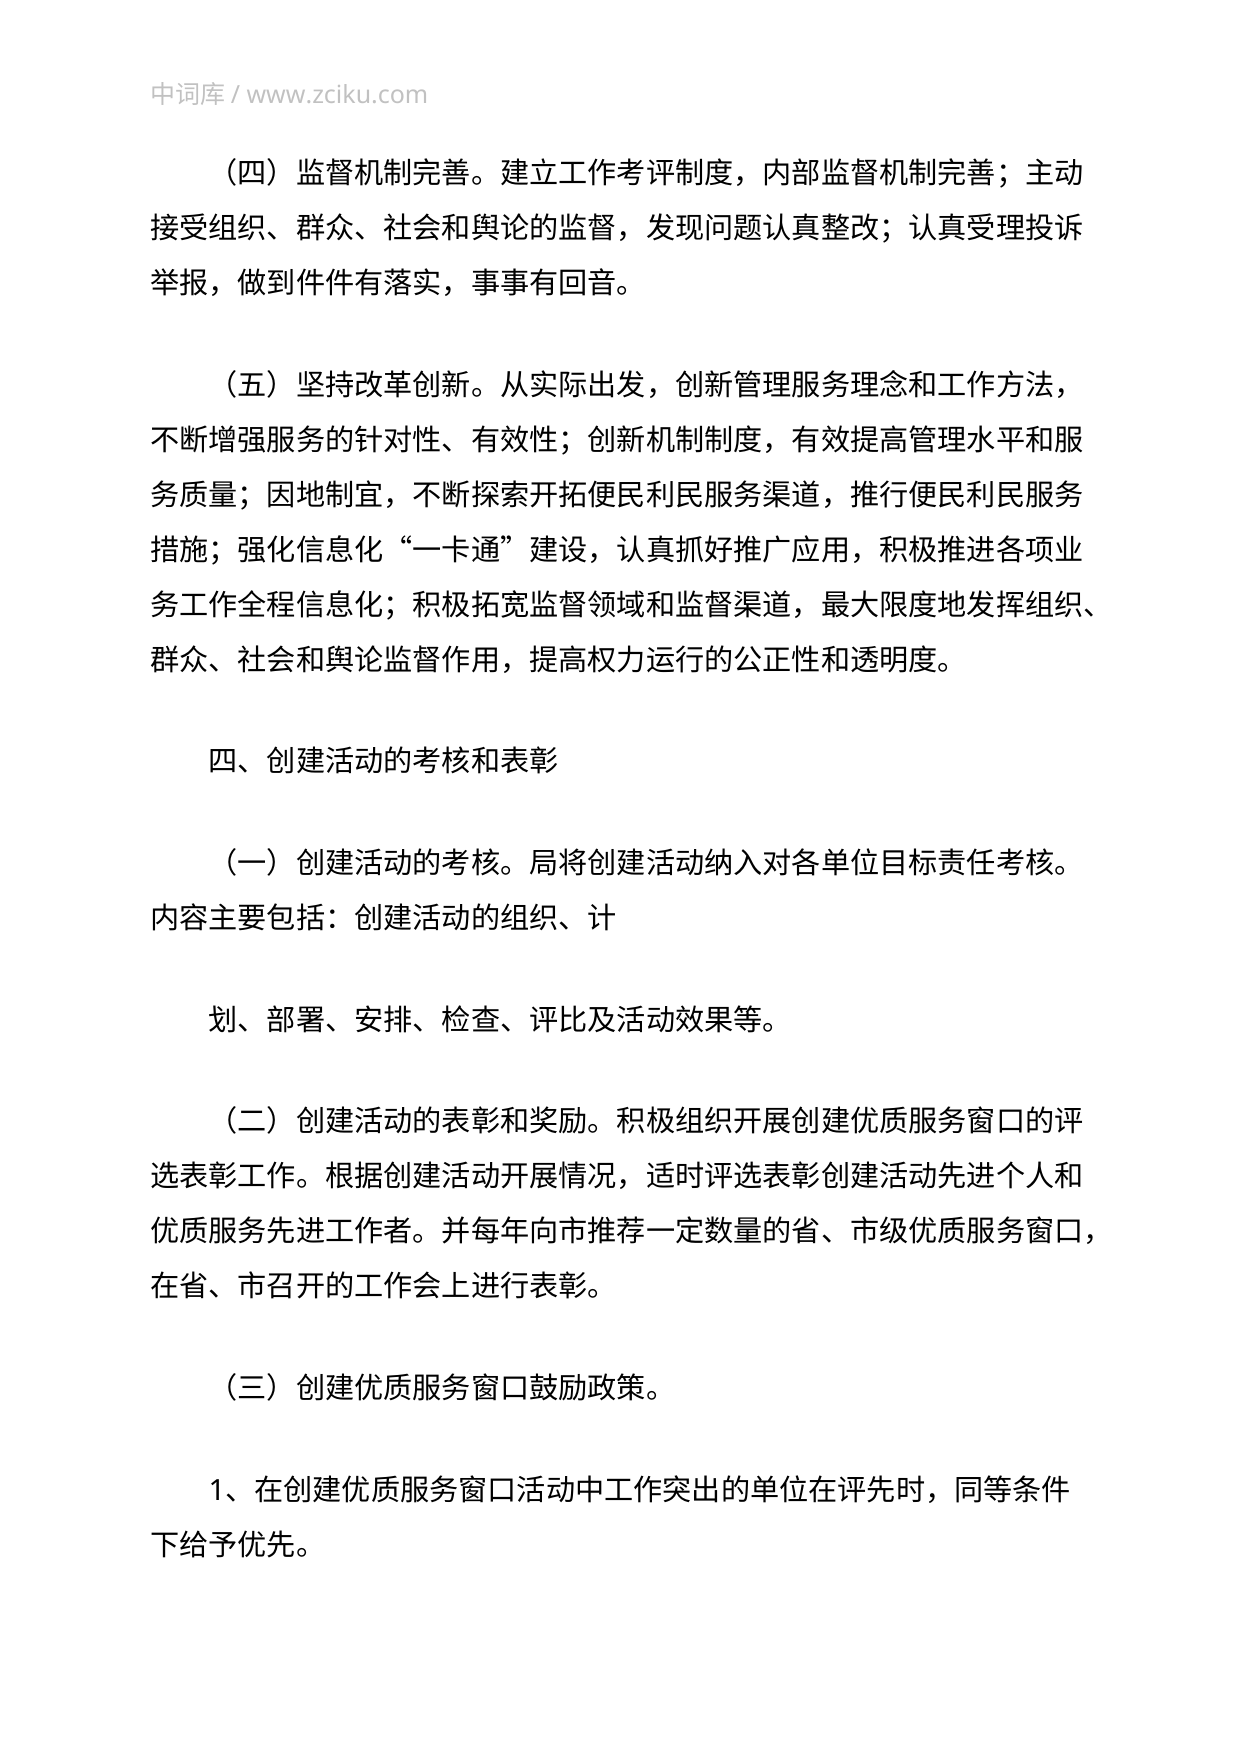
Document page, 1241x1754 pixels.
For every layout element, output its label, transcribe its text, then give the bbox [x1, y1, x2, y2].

text 四、创建活动的考核和表彰 [150, 738, 1090, 780]
text （四）监督机制完善。建立工作考评制度，内部监督机制完善；主动接受组织、群众、社会和舆论的监督，发现问题认真整改；认真受理投诉举报，做到件件有落实，事事有回音。 [150, 150, 1090, 302]
text （二）创建活动的表彰和奖励。积极组织开展创建优质服务窗口的评选表彰工作。根据创建活动开展情况，适时评选表彰创建活动先进个人和优质服务先进工作者。并每年向市推荐一定数量的省、市级优质服务窗口，在省、市召开的工作会上进行表彰。 [150, 1098, 1090, 1305]
text 1、在创建优质服务窗口活动中工作突出的单位在评先时，同等条件下给予优先。 [150, 1466, 1090, 1563]
text （五）坚持改革创新。从实际出发，创新管理服务理念和工作方法，不断增强服务的针对性、有效性；创新机制制度，有效提高管理水平和服务质量；因地制宜，不断探索开拓便民利民服务渠道，推行便民利民服务措施；强化信息化“一卡通”建设，认真抓好推广应用，积极推进各项业务工作全程信息化；积极拓宽监督领域和监督渠道，最大限度地发挥组织、群众、社会和舆论监督作用，提高权力运行的公正性和透明度。 [150, 362, 1090, 678]
text 划、部署、安排、检查、评比及活动效果等。 [150, 996, 1090, 1038]
text （一）创建活动的考核。局将创建活动纳入对各单位目标责任考核。内容主要包括：创建活动的组织、计 [150, 839, 1090, 937]
text （三）创建优质服务窗口鼓励政策。 [150, 1364, 1090, 1407]
